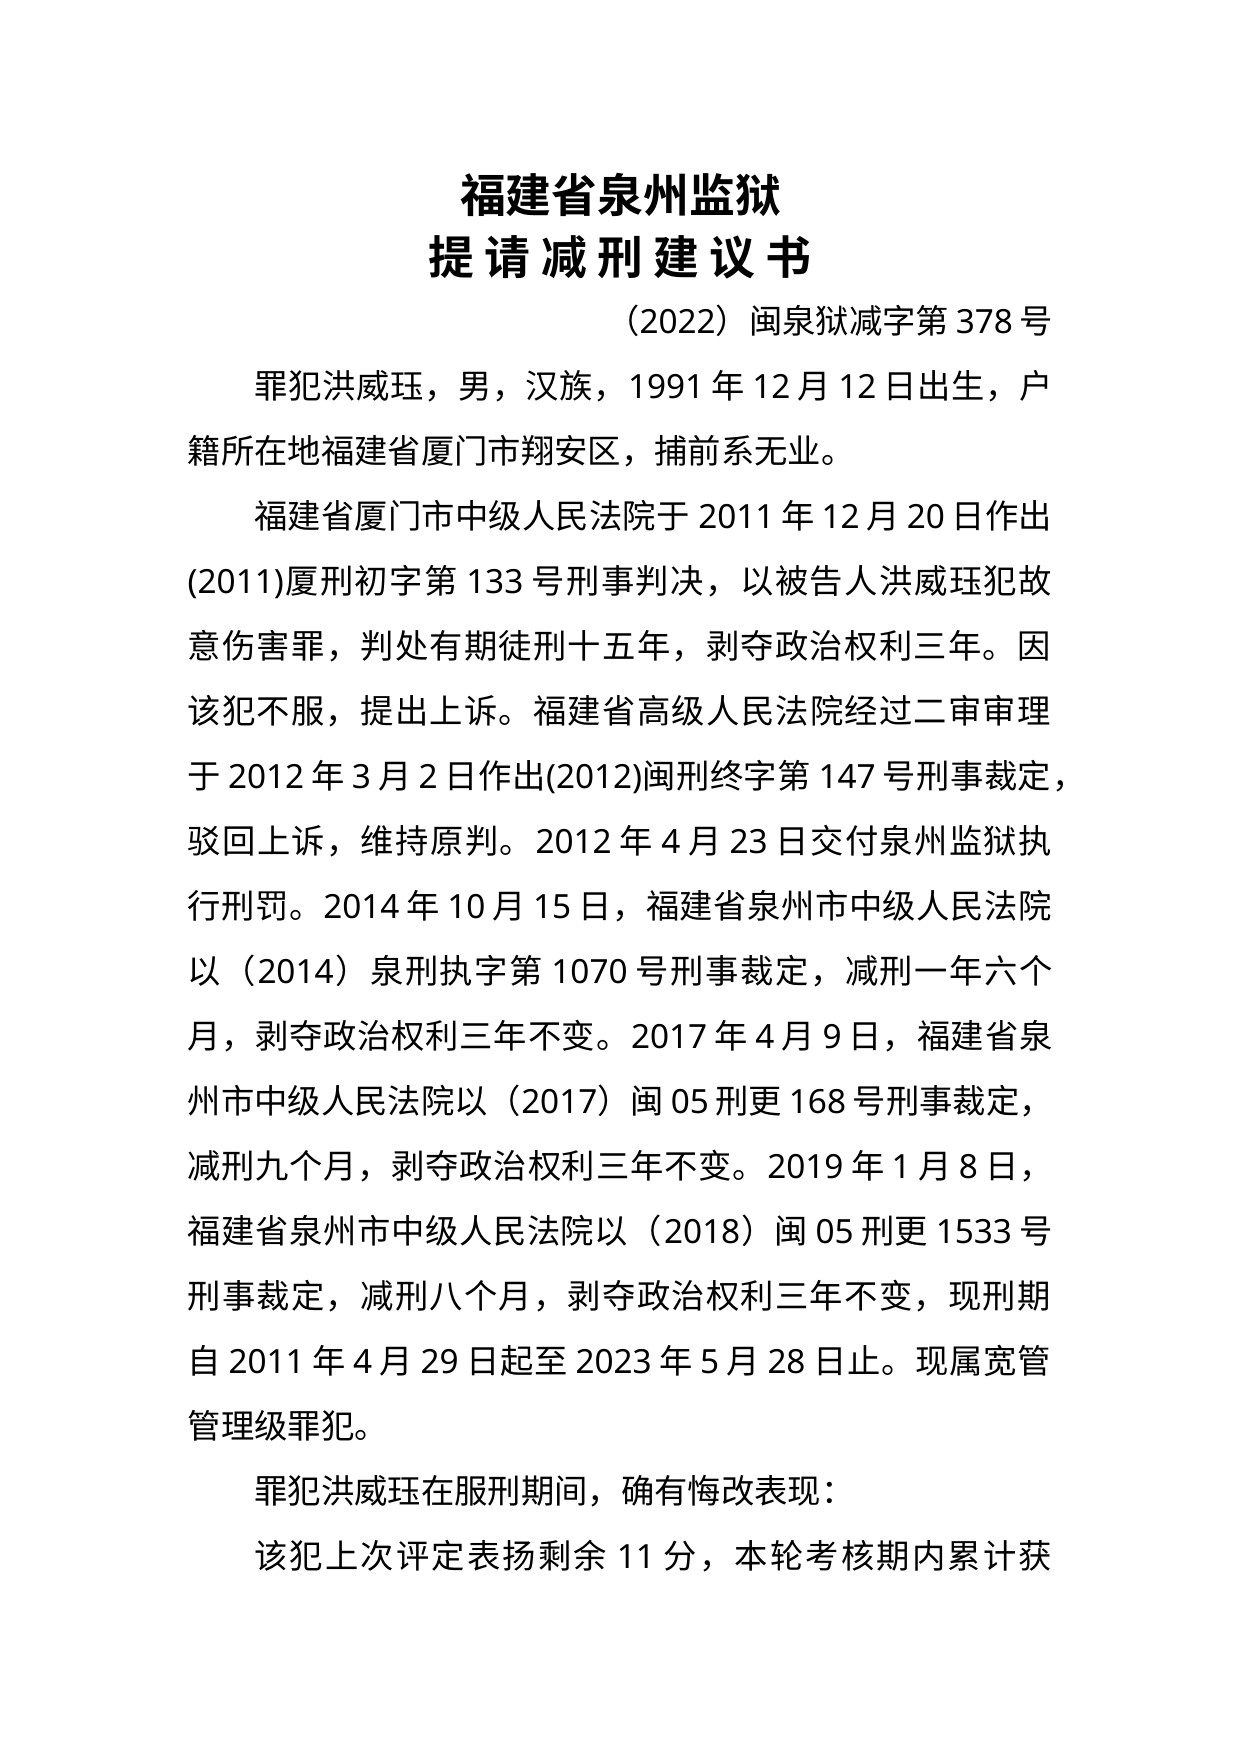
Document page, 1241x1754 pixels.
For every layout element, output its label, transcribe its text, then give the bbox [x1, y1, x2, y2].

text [187, 1522, 1053, 1587]
text 福建省泉州监狱 [187, 162, 1053, 224]
text 罪犯洪威珏，男，汉族，1991年12月12日出生，户籍所在地福建省厦门市翔安区，捕前系无业。 [187, 352, 1053, 482]
text 罪犯洪威珏在服刑期间，确有悔改表现： [187, 1457, 1053, 1522]
text 福建省厦门市中级人民法院于2011年12月20日作出(2011)厦刑初字第133号刑事判决，以被告人洪威珏犯故意伤害罪，判处有期徒刑十五年，剥夺政治权利三年。因该犯不服，提出上诉。福建省高级人民法院经过二审审理，于2012年3月2日作出(2012)闽刑终字第147号刑事裁定，驳回上诉，维持原判。2012年4月23日交付泉州监狱执行刑罚。2014年10月15日，福建省泉州市中级人民法院以（2014）泉刑执字第1070号刑事裁定，减刑一年六个月，剥夺政治权利三年不变。2017年4月9日，福建省泉州市中级人民法院以（2017）闽05刑更168号刑事裁定，减刑九个月，剥夺政治权利三年不变。2019年1月8日，福建省泉州市中级人民法院以（2018）闽05刑更1533号刑事裁定，减刑八个月，剥夺政治权利三年不变，现刑期自2011年4月29日起至2023年5月28日止。现属宽管管理级罪犯。 [187, 482, 1053, 1457]
text （2022）闽泉狱减字第378号 [187, 287, 1053, 352]
text 提 请 减 刑 建 议 书 [187, 224, 1053, 287]
